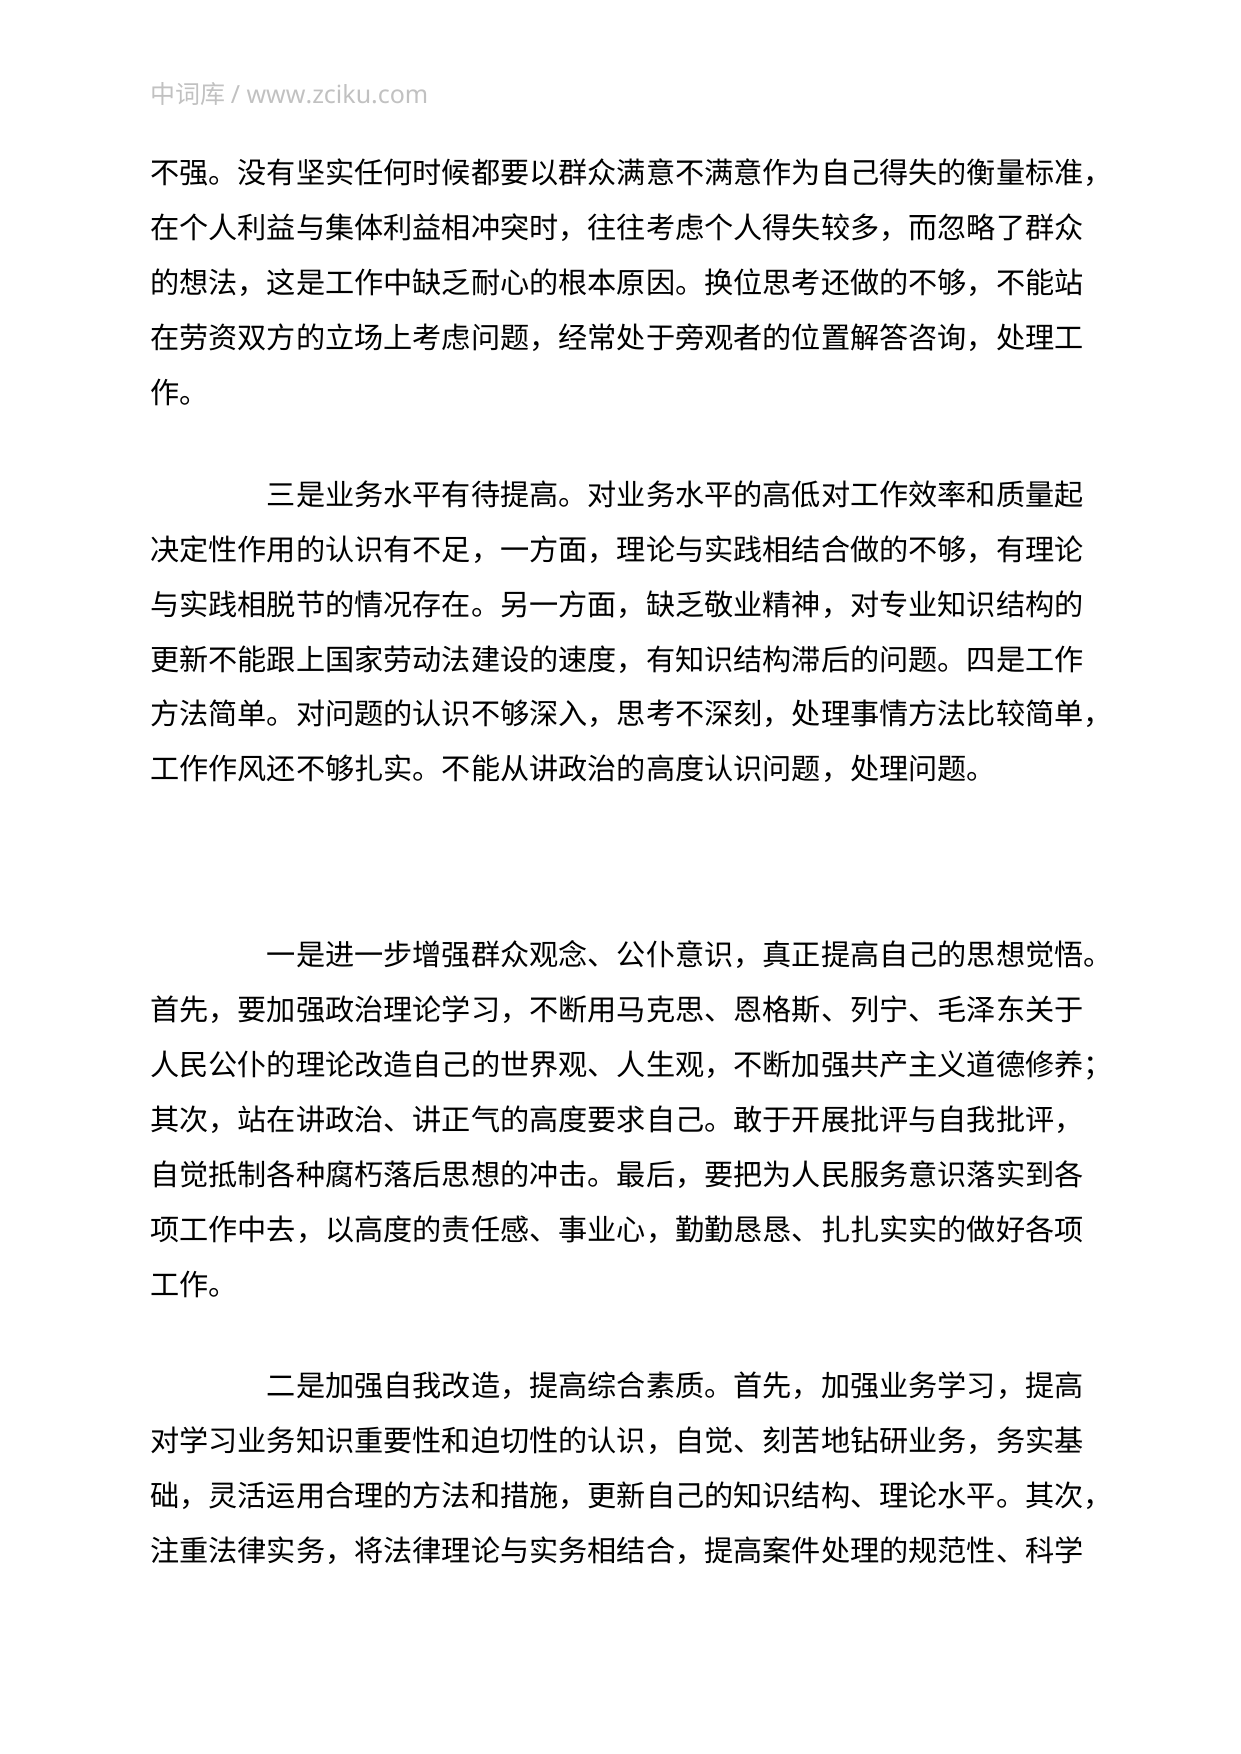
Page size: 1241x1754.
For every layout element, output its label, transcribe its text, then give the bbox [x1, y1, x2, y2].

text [150, 150, 1090, 412]
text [150, 1363, 1090, 1570]
text 三是业务水平有待提高。对业务水平的高低对工作效率和质量起决定性作用的认识有不足，一方面，理论与实践相结合做的不够，有理论与实践相脱节的情况存在。另一方面，缺乏敬业精神，对专业知识结构的更新不能跟上国家劳动法建设的速度，有知识结构滞后的问题。四是工作方法简单。对问题的认识不够深入，思考不深刻，处理事情方法比较简单，工作作风还不够扎实。不能从讲政治的高度认识问题，处理问题。 [150, 471, 1090, 788]
text 一是进一步增强群众观念、公仆意识，真正提高自己的思想觉悟。首先，要加强政治理论学习，不断用马克思、恩格斯、列宁、毛泽东关于人民公仆的理论改造自己的世界观、人生观，不断加强共产主义道德修养；其次，站在讲政治、讲正气的高度要求自己。敢于开展批评与自我批评，自觉抵制各种腐朽落后思想的冲击。最后，要把为人民服务意识落实到各项工作中去，以高度的责任感、事业心，勤勤恳恳、扎扎实实的做好各项工作。 [150, 932, 1090, 1303]
